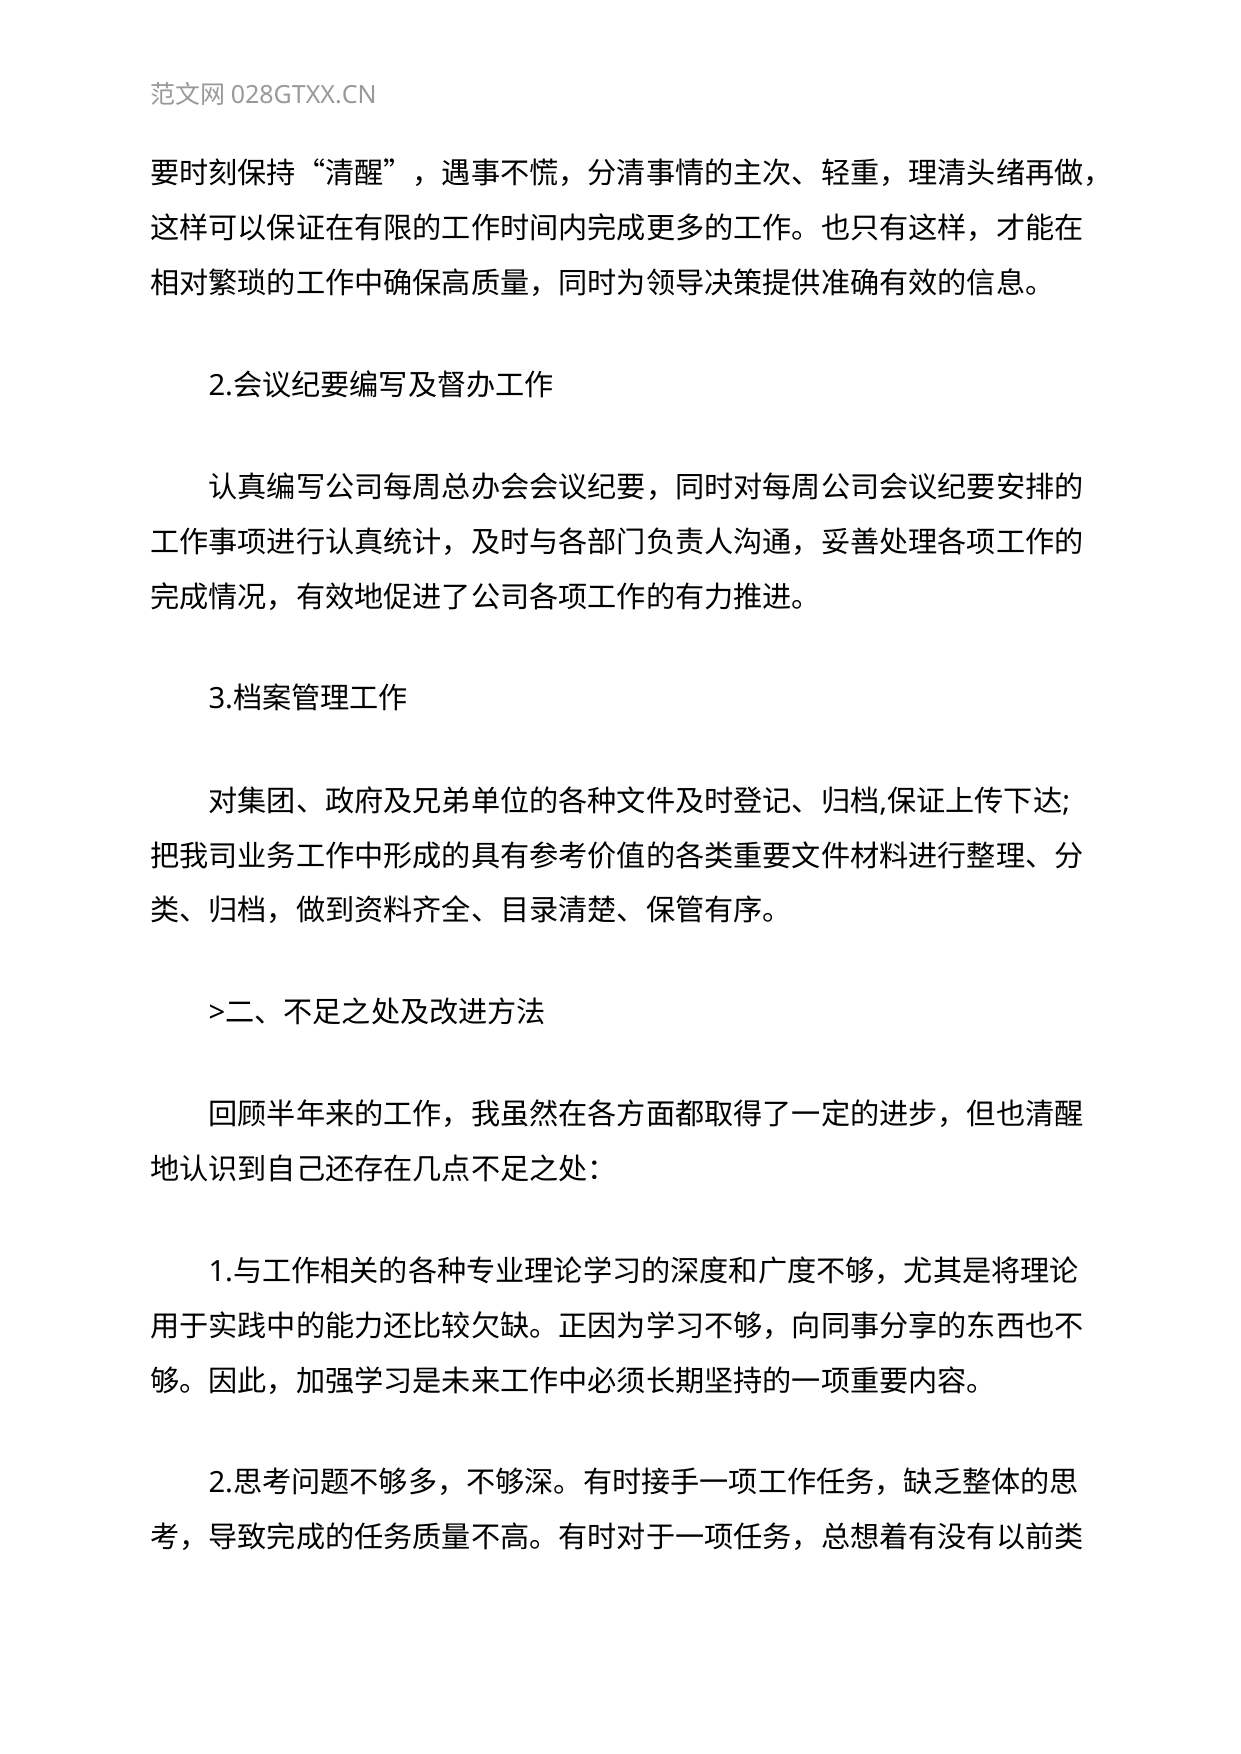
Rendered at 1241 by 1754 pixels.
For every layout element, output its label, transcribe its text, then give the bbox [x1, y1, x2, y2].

text 1.与工作相关的各种专业理论学习的深度和广度不够，尤其是将理论用于实践中的能力还比较欠缺。正因为学习不够，向同事分享的东西也不够。因此，加强学习是未来工作中必须长期坚持的一项重要内容。 [150, 1247, 1090, 1399]
text 认真编写公司每周总办会会议纪要，同时对每周公司会议纪要安排的工作事项进行认真统计，及时与各部门负责人沟通，妥善处理各项工作的完成情况，有效地促进了公司各项工作的有力推进。 [150, 463, 1090, 616]
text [150, 1459, 1090, 1556]
text 对集团、政府及兄弟单位的各种文件及时登记、归档,保证上传下达;把我司业务工作中形成的具有参考价值的各类重要文件材料进行整理、分类、归档，做到资料齐全、目录清楚、保管有序。 [150, 777, 1090, 929]
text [150, 150, 1090, 302]
text 3.档案管理工作 [150, 675, 1090, 717]
text 回顾半年来的工作，我虽然在各方面都取得了一定的进步，但也清醒地认识到自己还存在几点不足之处： [150, 1091, 1090, 1188]
text 2.会议纪要编写及督办工作 [150, 362, 1090, 404]
text >二、不足之处及改进方法 [150, 989, 1090, 1031]
